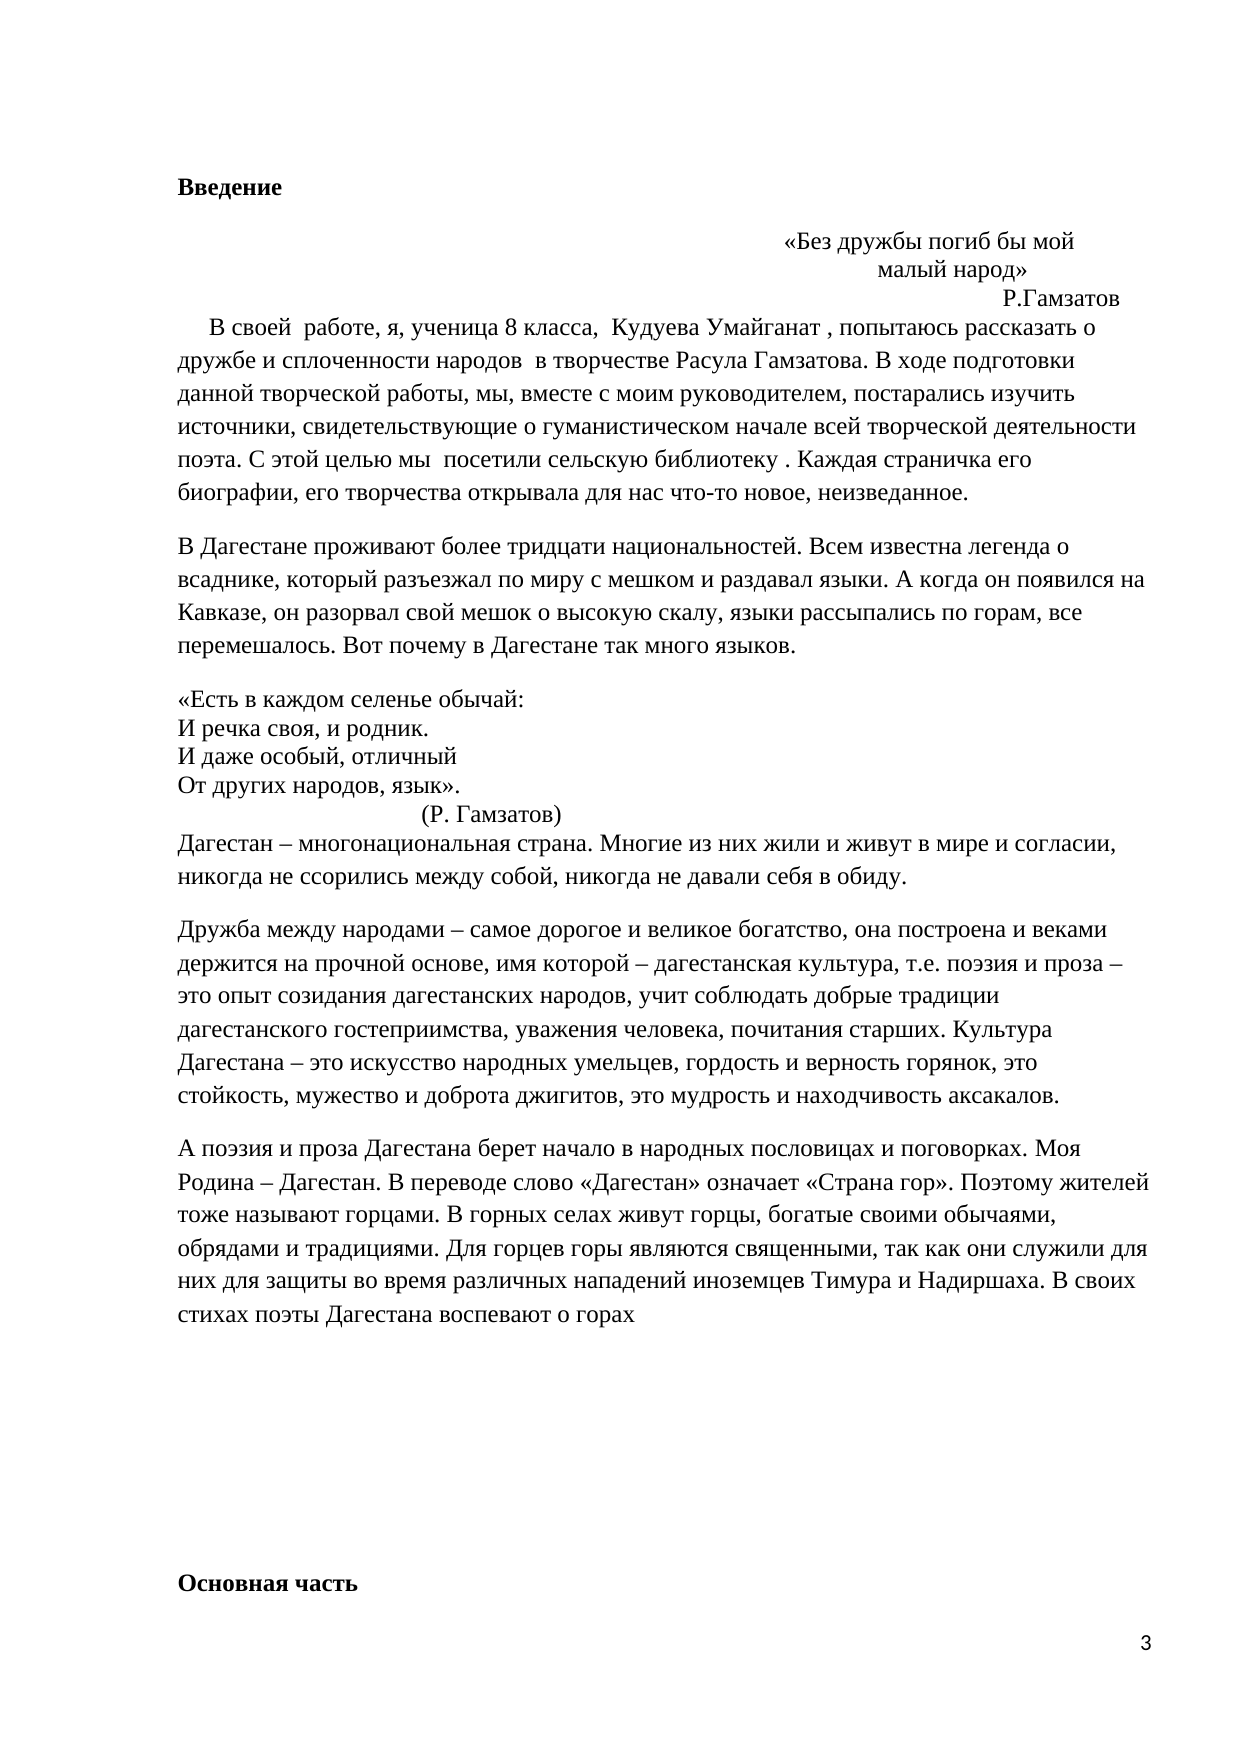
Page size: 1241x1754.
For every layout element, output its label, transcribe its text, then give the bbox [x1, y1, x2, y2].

text малый народ» [177, 254, 1152, 283]
text В своей работе, я, ученица 8 класса, Кудуева Умайганат , попытаюсь рассказать о дружбе и сплоченности народов в творчестве Расула Гамзатова. В ходе подготовки данной творческой работы, мы, вместе с моим руководителем, постарались изучить источники, свидетельствующие о гуманистическом начале всей творческой деятельности поэта. С этой целью мы посетили сельскую библиотеку . Каждая страничка его биографии, его творчества открывала для нас что-то новое, неизведанное. [177, 312, 1152, 506]
text И даже особый, отличный [177, 741, 1152, 770]
text Основная часть [177, 1568, 1152, 1597]
text И речка своя, и родник. [177, 713, 1152, 741]
text Дружба между народами – самое дорогое и великое богатство, она построена и веками держится на прочной основе, имя которой – дагестанская культура, т.е. поэзия и проза – это опыт созидания дагестанских народов, учит соблюдать добрые традиции дагестанского гостеприимства, уважения человека, почитания старших. Культура Дагестана – это искусство народных умельцев, гордость и верность горянок, это стойкость, мужество и доброта джигитов, это мудрость и находчивость аксакалов. [177, 914, 1152, 1108]
text Введение [177, 172, 1152, 201]
text (Р. Гамзатов) [177, 799, 1152, 828]
text «Без дружбы погиб бы мой [177, 226, 1152, 254]
text А поэзия и проза Дагестана берет начало в народных пословицах и поговорках. Моя Родина – Дагестан. В переводе слово «Дагестан» означает «Страна гор». Поэтому жителей тоже называют горцами. В горных селах живут горцы, богатые своими обычаями, обрядами и традициями. Для горцев горы являются священными, так как они служили для них для защиты во время различных нападений иноземцев Тимура и Надиршаха. В своих стихах поэты Дагестана воспевают о горах [177, 1133, 1152, 1327]
text В Дагестане проживают более тридцати национальностей. Всем известна легенда о всаднике, который разъезжал по миру с мешком и раздавал языки. А когда он появился на Кавказе, он разорвал свой мешок о высокую скалу, языки рассыпались по горам, все перемешалось. Вот почему в Дагестане так много языков. [177, 531, 1152, 659]
text «Есть в каждом селенье обычай: [177, 684, 1152, 713]
text От других народов, язык». [177, 770, 1152, 799]
text Р.Гамзатов [177, 283, 1152, 312]
text Дагестан – многонациональная страна. Многие из них жили и живут в мире и согласии, никогда не ссорились между собой, никогда не давали себя в обиду. [177, 828, 1152, 889]
